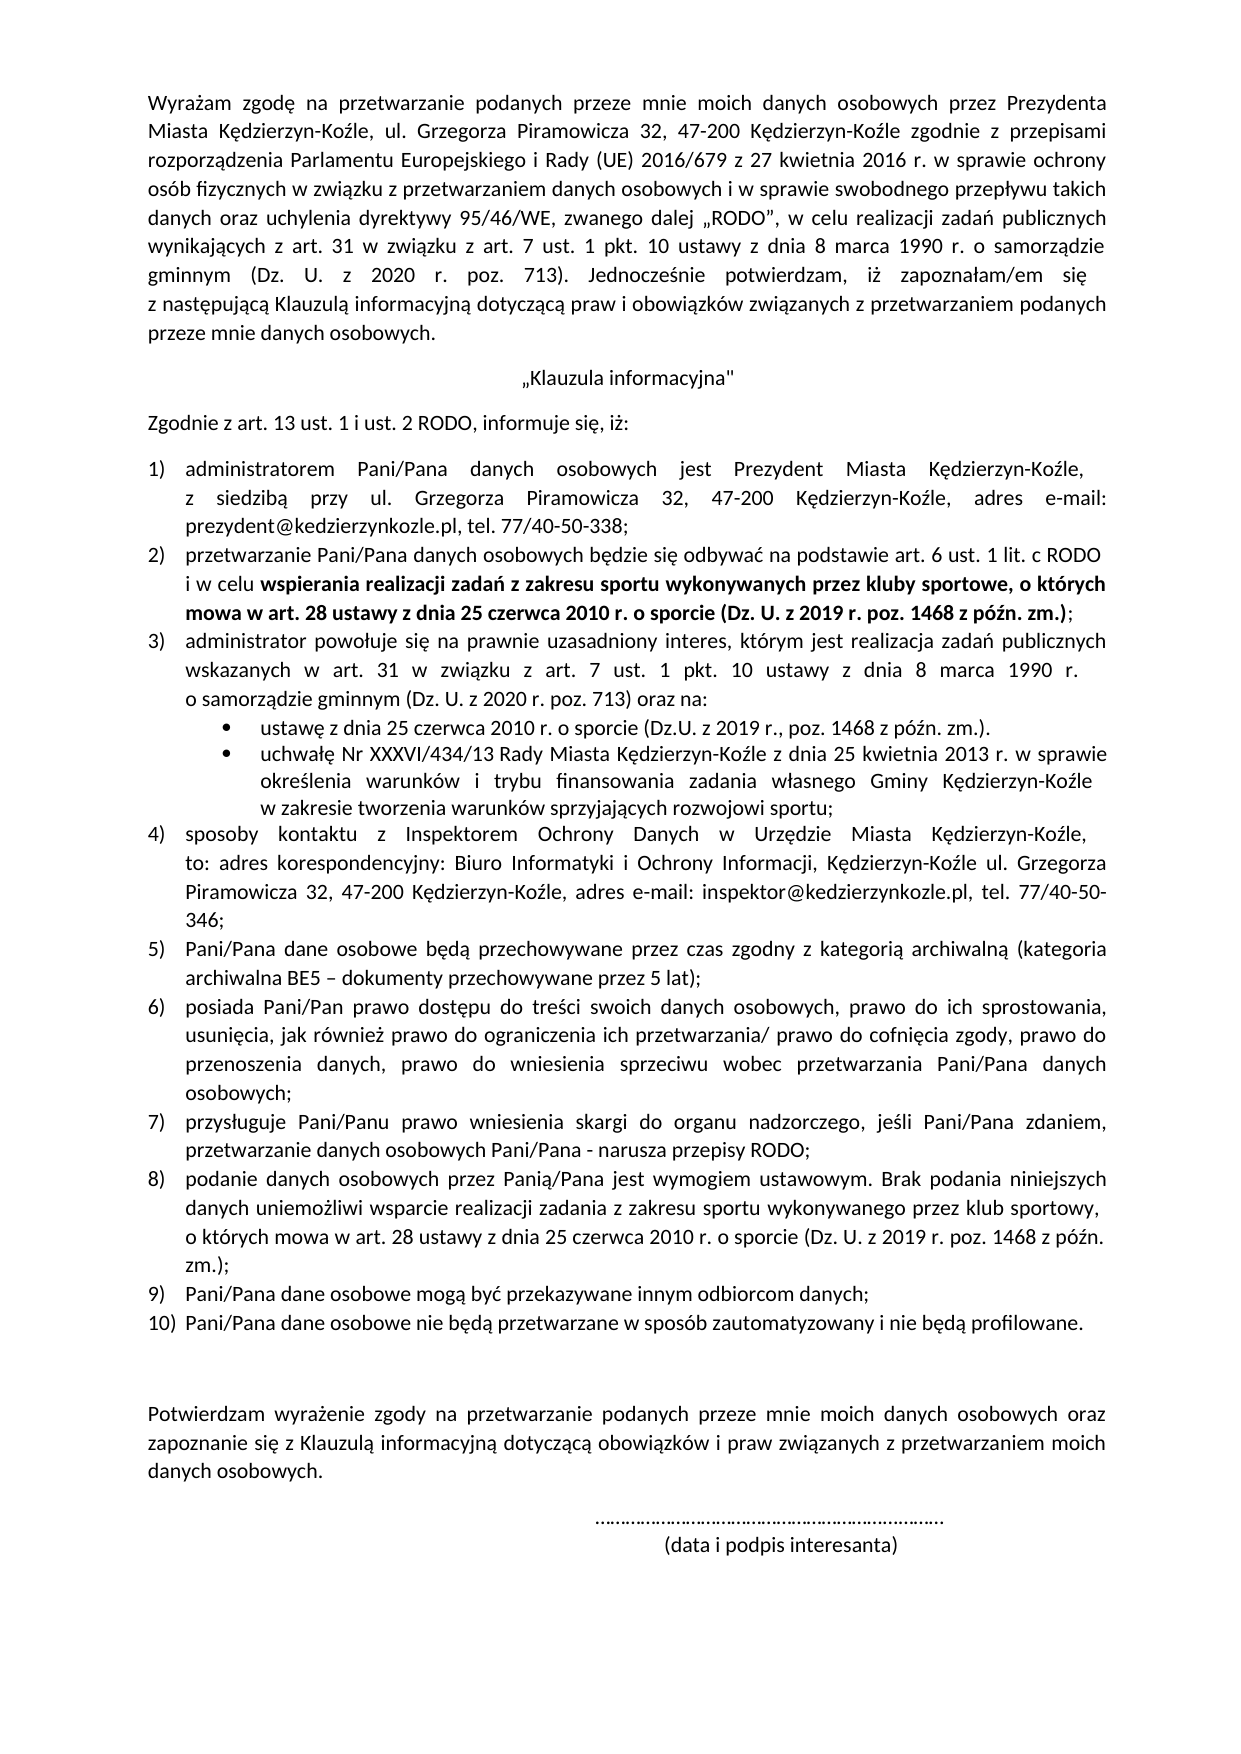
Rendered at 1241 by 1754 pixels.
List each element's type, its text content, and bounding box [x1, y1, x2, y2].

list ustawę z dnia 25 czerwca 2010 r. o sporcie (Dz.U. z 2019 r., poz. 1468 z późn. zm.). [223, 714, 1107, 740]
text Wyrażam zgodę na przetwarzanie podanych przeze mnie moich danych osobowych przez Prezydenta Miasta Kędzierzyn-Koźle, ul. Grzegorza Piramowicza 32, 47-200 Kędzierzyn-Koźle zgodnie z przepisami rozporządzenia Parlamentu Europejskiego i Rady (UE) 2016/679 z 27 kwietnia 2016 r. w sprawie ochrony osób fizycznych w związku z przetwarzaniem danych osobowych i w sprawie swobodnego przepływu takich danych oraz uchylenia dyrektywy 95/46/WE, zwanego dalej „RODO”, w celu realizacji zadań publicznych wynikających z art. 31 w związku z art. 7 ust. 1 pkt. 10 ustawy z dnia 8 marca 1990 r. o samorządzie gminnym (Dz. U. z 2020 r. poz. 713). Jednocześnie potwierdzam, iż zapoznałam/em się z następującą Klauzulą informacyjną dotyczącą praw i obowiązków związanych z przetwarzaniem podanych przeze mnie danych osobowych. [148, 89, 1107, 345]
list przysługuje Pani/Panu prawo wniesienia skargi do organu nadzorczego, jeśli Pani/Pana zdaniem, przetwarzanie danych osobowych Pani/Pana - narusza przepisy RODO; [148, 1108, 1107, 1163]
list uchwałę Nr XXXVI/434/13 Rady Miasta Kędzierzyn-Koźle z dnia 25 kwietnia 2013 r. w sprawie określenia warunków i trybu finansowania zadania własnego Gminy Kędzierzyn-Koźle w zakresie tworzenia warunków sprzyjających rozwojowi sportu; [223, 740, 1107, 820]
list Pani/Pana dane osobowe mogą być przekazywane innym odbiorcom danych; [148, 1280, 1107, 1307]
list przetwarzanie Pani/Pana danych osobowych będzie się odbywać na podstawie art. 6 ust. 1 lit. c RODO i w celu wspierania realizacji zadań z zakresu sportu wykonywanych przez kluby sportowe, o których mowa w art. 28 ustawy z dnia 25 czerwca 2010 r. o sporcie (Dz. U. z 2019 r. poz. 1468 z późn. zm.); [148, 541, 1107, 625]
text …………………………………………………...……… [590, 1503, 1107, 1529]
text „Klauzula informacyjna" [148, 364, 1107, 391]
text Zgodnie z art. 13 ust. 1 i ust. 2 RODO, informuje się, iż: [148, 409, 1107, 436]
list posiada Pani/Pan prawo dostępu do treści swoich danych osobowych, prawo do ich sprostowania, usunięcia, jak również prawo do ograniczenia ich przetwarzania/ prawo do cofnięcia zgody, prawo do przenoszenia danych, prawo do wniesienia sprzeciwu wobec przetwarzania Pani/Pana danych osobowych; [148, 993, 1107, 1106]
list sposoby kontaktu z Inspektorem Ochrony Danych w Urzędzie Miasta Kędzierzyn-Koźle, to: adres korespondencyjny: Biuro Informatyki i Ochrony Informacji, Kędzierzyn-Koźle ul. Grzegorza Piramowicza 32, 47-200 Kędzierzyn-Koźle, adres e-mail: inspektor@kedzierzynkozle.pl, tel. 77/40-50-346; [148, 820, 1107, 933]
list Pani/Pana dane osobowe nie będą przetwarzane w sposób zautomatyzowany i nie będą profilowane. [148, 1309, 1107, 1336]
list podanie danych osobowych przez Panią/Pana jest wymogiem ustawowym. Brak podania niniejszych danych uniemożliwi wsparcie realizacji zadania z zakresu sportu wykonywanego przez klub sportowy, o których mowa w art. 28 ustawy z dnia 25 czerwca 2010 r. o sporcie (Dz. U. z 2019 r. poz. 1468 z późn. zm.); [148, 1165, 1107, 1278]
list administratorem Pani/Pana danych osobowych jest Prezydent Miasta Kędzierzyn-Koźle, z siedzibą przy ul. Grzegorza Piramowicza 32, 47-200 Kędzierzyn-Koźle, adres e-mail: prezydent@kedzierzynkozle.pl, tel. 77/40-50-338; [148, 455, 1107, 539]
text (data i podpis interesanta) [590, 1532, 1107, 1558]
text Potwierdzam wyrażenie zgody na przetwarzanie podanych przeze mnie moich danych osobowych oraz zapoznanie się z Klauzulą informacyjną dotyczącą obowiązków i praw związanych z przetwarzaniem moich danych osobowych. [148, 1400, 1107, 1484]
list administrator powołuje się na prawnie uzasadniony interes, którym jest realizacja zadań publicznych wskazanych w art. 31 w związku z art. 7 ust. 1 pkt. 10 ustawy z dnia 8 marca 1990 r. o samorządzie gminnym (Dz. U. z 2020 r. poz. 713) oraz na: [148, 627, 1107, 712]
list Pani/Pana dane osobowe będą przechowywane przez czas zgodny z kategorią archiwalną (kategoria archiwalna BE5 – dokumenty przechowywane przez 5 lat); [148, 935, 1107, 991]
